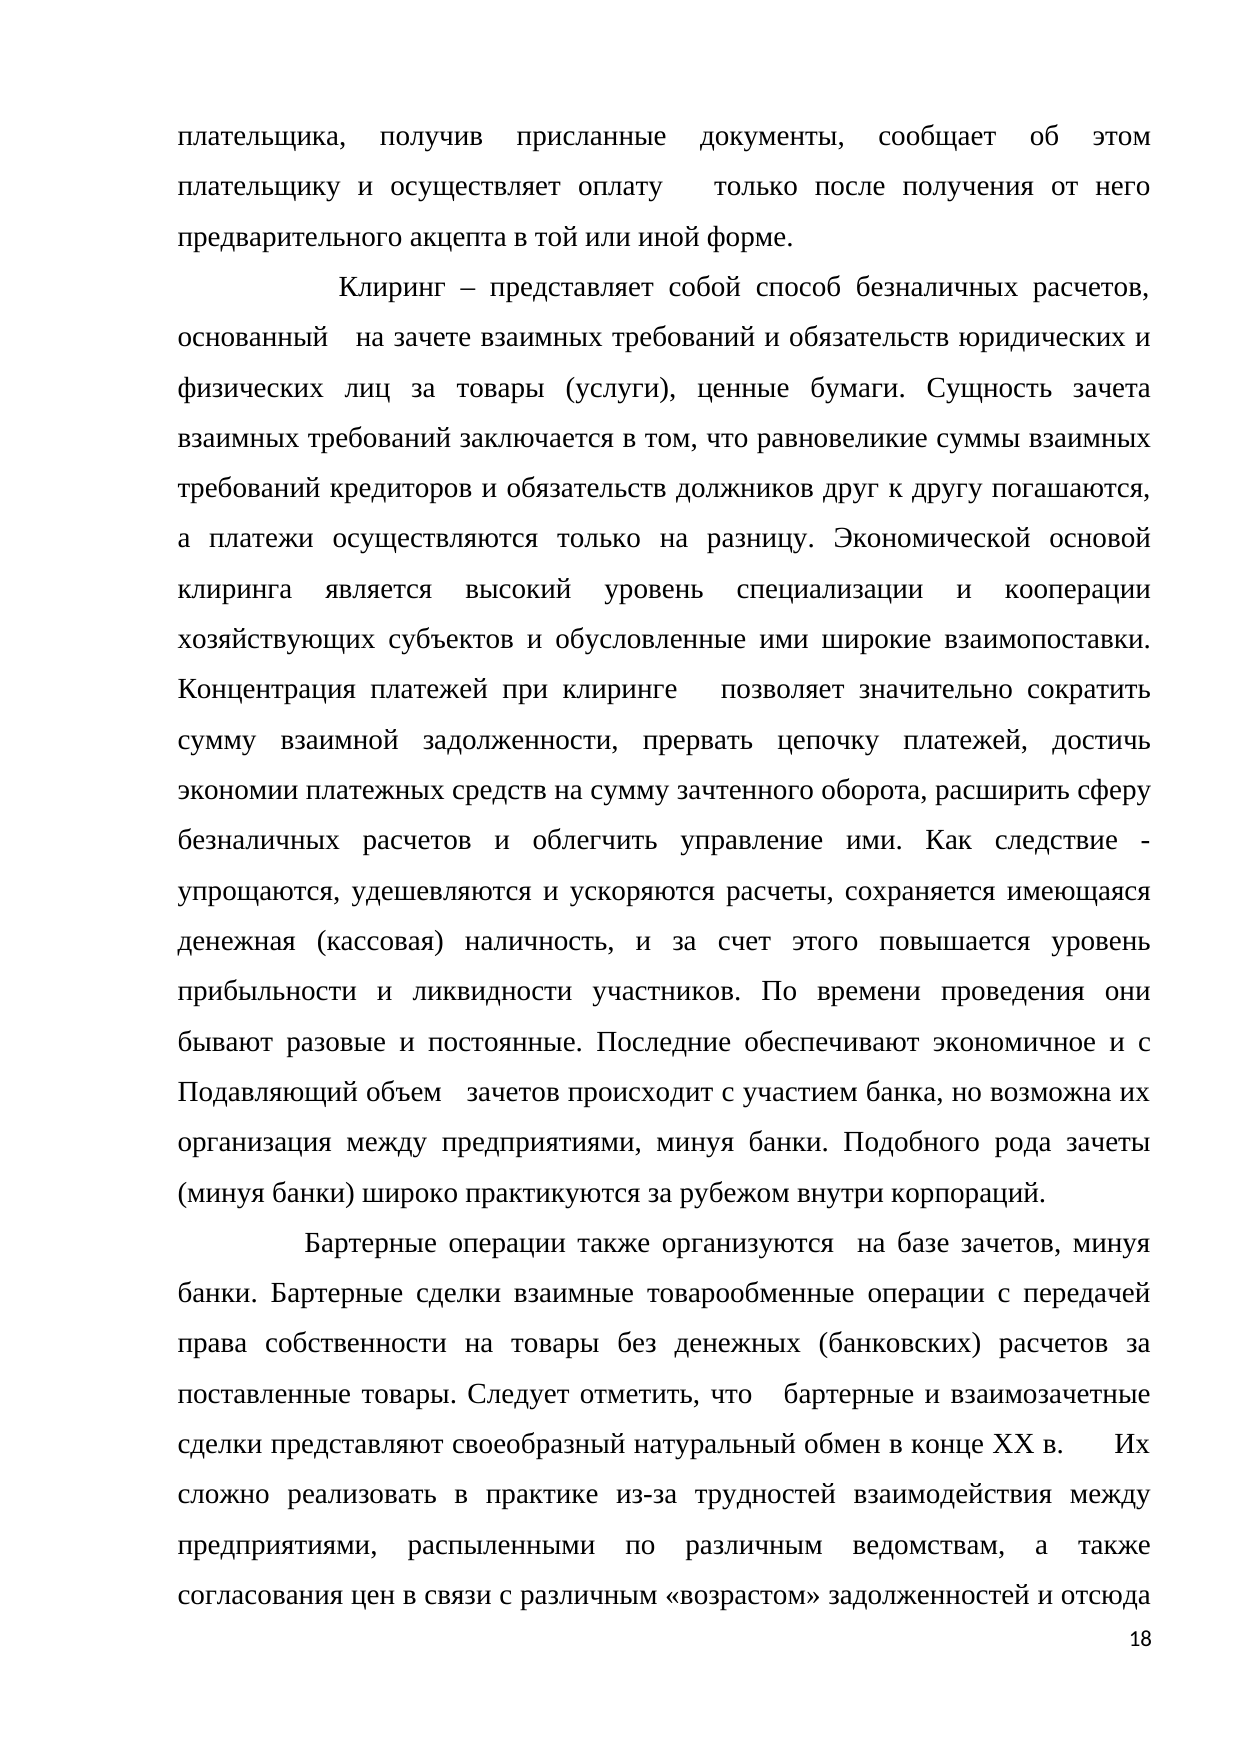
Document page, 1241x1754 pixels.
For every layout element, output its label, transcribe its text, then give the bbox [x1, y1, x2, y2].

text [177, 1225, 1152, 1611]
text Клиринг – представляет собой способ безналичных расчетов, основанный на зачете взаимных требований и обязательств юридических и физических лиц за товары (услуги), ценные бумаги. Сущность зачета взаимных требований заключается в том, что равновеликие суммы взаимных требований кредиторов и обязательств должников друг к другу погашаются, а платежи осуществляются только на разницу. Экономической основой клиринга является высокий уровень специализации и кооперации хозяйствующих субъектов и обусловленные ими широкие взаимопоставки. Концентрация платежей при клиринге позволяет значительно сократить сумму взаимной задолженности, прервать цепочку платежей, достичь экономии платежных средств на сумму зачтенного оборота, расширить сферу безналичных расчетов и облегчить управление ими. Как следствие - упрощаются, удешевляются и ускоряются расчеты, сохраняется имеющаяся денежная (кассовая) наличность, и за счет этого повышается уровень прибыльности и ликвидности участников. По времени проведения они бывают разовые и постоянные. Последние обеспечивают экономичное и с Подавляющий объем зачетов происходит с участием банка, но возможна их организация между предприятиями, минуя банки. Подобного рода зачеты (минуя банки) широко практикуются за рубежом внутри корпораций. [177, 269, 1152, 1208]
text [177, 118, 1152, 252]
